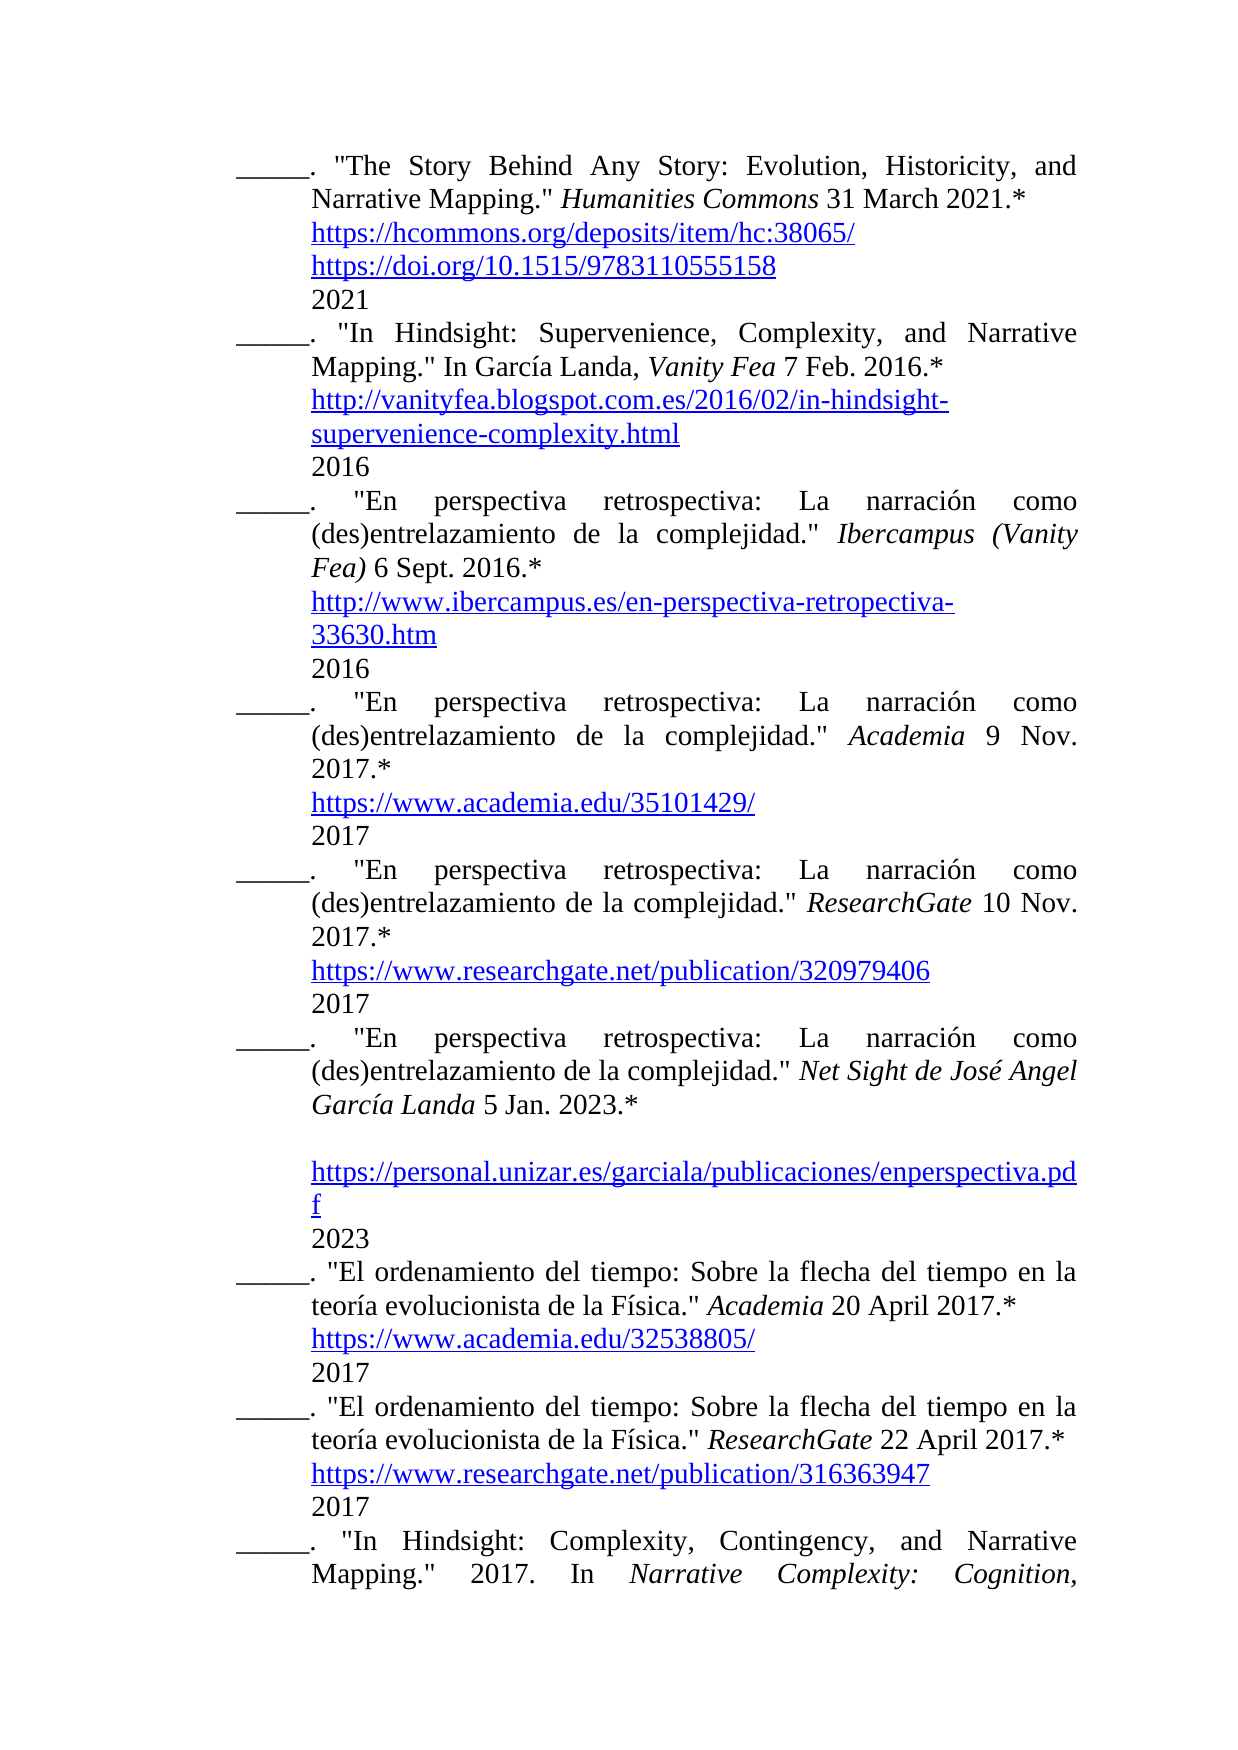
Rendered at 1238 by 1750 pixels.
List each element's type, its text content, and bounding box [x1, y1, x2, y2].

text 2016 [236, 449, 1078, 483]
text http://vanityfea.blogspot.com.es/2016/02/in-hindsight-supervenience-complexity.html [236, 382, 1078, 449]
text 2017 [236, 818, 1078, 852]
text http://www.ibercampus.es/en-perspectiva-retropectiva-33630.htm [236, 584, 1078, 651]
text 2017 [236, 986, 1078, 1020]
text https://www.academia.edu/32538805/ [236, 1322, 1078, 1355]
text _____. "El ordenamiento del tiempo: Sobre la flecha del tiempo en la teoría evolucionista de la Física." ResearchGate 22 April 2017.* [236, 1389, 1078, 1456]
text https://hcommons.org/deposits/item/hc:38065/ [236, 215, 1078, 248]
text _____. "En perspectiva retrospectiva: La narración como (des)entrelazamiento de la complejidad." ResearchGate 10 Nov. 2017.* [236, 852, 1078, 953]
text 2023 [236, 1221, 1078, 1254]
text https://www.academia.edu/35101429/ [236, 785, 1078, 818]
text https://www.researchgate.net/publication/316363947 [236, 1456, 1078, 1489]
text https://doi.org/10.1515/9783110555158 [236, 248, 1078, 282]
text https://personal.unizar.es/garciala/publicaciones/enperspectiva.pdf [236, 1120, 1078, 1221]
text 2016 [236, 651, 1078, 684]
text _____. "El ordenamiento del tiempo: Sobre la flecha del tiempo en la teoría evolucionista de la Física." Academia 20 April 2017.* [236, 1254, 1078, 1322]
text _____. "En perspectiva retrospectiva: La narración como (des)entrelazamiento de la complejidad." Net Sight de José Angel García Landa 5 Jan. 2023.* [236, 1020, 1078, 1120]
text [236, 1523, 1078, 1590]
text _____. "The Story Behind Any Story: Evolution, Historicity, and Narrative Mapping." Humanities Commons 31 March 2021.* [236, 148, 1078, 215]
text 2017 [236, 1355, 1078, 1389]
text _____. "En perspectiva retrospectiva: La narración como (des)entrelazamiento de la complejidad." Academia 9 Nov. 2017.* [236, 684, 1078, 785]
text _____. "En perspectiva retrospectiva: La narración como (des)entrelazamiento de la complejidad." Ibercampus (Vanity Fea) 6 Sept. 2016.* [236, 483, 1078, 584]
text 2017 [236, 1489, 1078, 1523]
text _____. "In Hindsight: Supervenience, Complexity, and Narrative Mapping." In García Landa, Vanity Fea 7 Feb. 2016.* [236, 315, 1078, 382]
text https://www.researchgate.net/publication/320979406 [236, 953, 1078, 986]
text 2021 [236, 282, 1078, 315]
